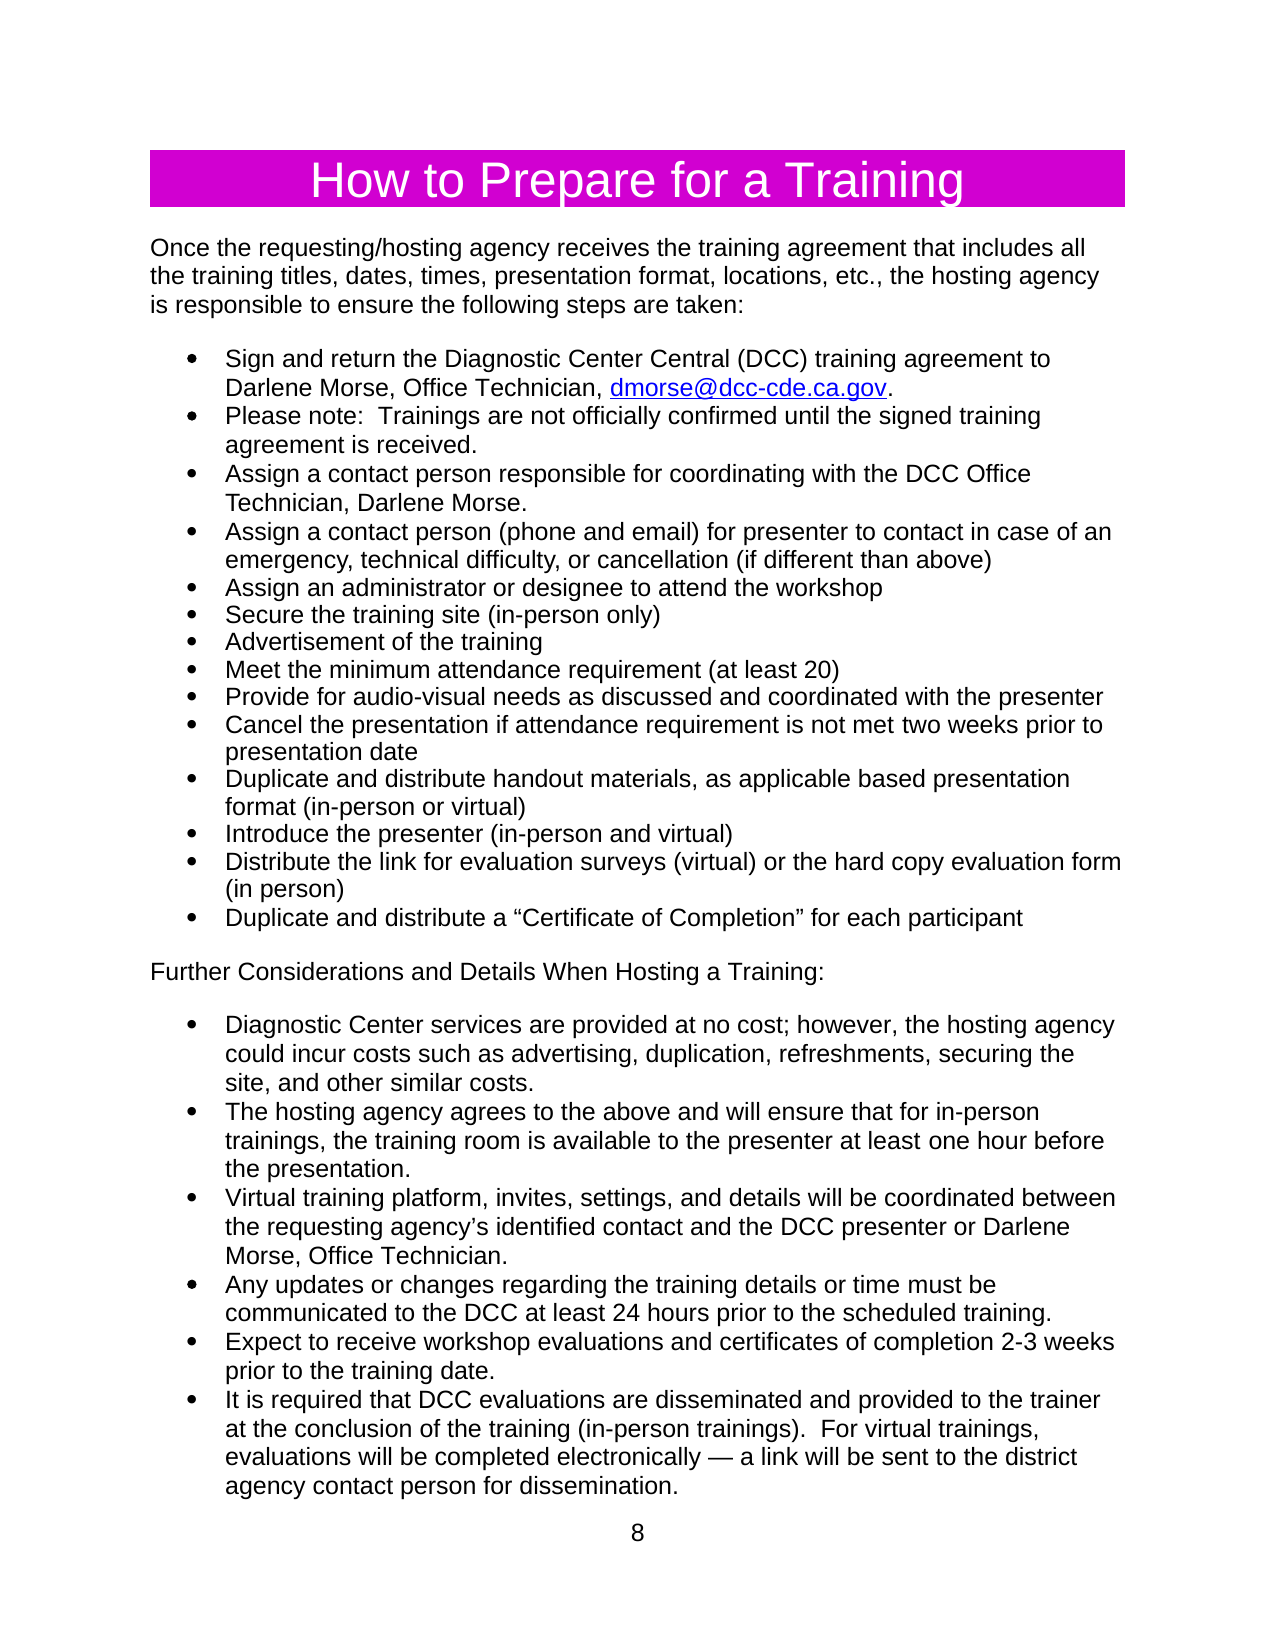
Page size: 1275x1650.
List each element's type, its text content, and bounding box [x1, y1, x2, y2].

list Duplicate and distribute a “Certificate of Completion” for each participant [187, 903, 1125, 932]
list Expect to receive workshop evaluations and certificates of completion 2-3 weeks prior to the training date. [187, 1327, 1125, 1385]
list Assign a contact person responsible for coordinating with the DCC Office Technician, Darlene Morse. [187, 459, 1125, 517]
list Assign an administrator or designee to attend the workshop [187, 574, 1125, 602]
list Advertisement of the training [187, 629, 1125, 656]
list The hosting agency agrees to the above and will ensure that for in-person trainings, the training room is available to the presenter at least one hour before the presentation. [187, 1097, 1125, 1183]
list It is required that DCC evaluations are disseminated and provided to the trainer at the conclusion of the training (in-person trainings). For virtual trainings, evaluations will be completed electronically — a link will be sent to the district agency contact person for dissemination. [187, 1385, 1125, 1500]
list Duplicate and distribute handout materials, as applicable based presentation format (in-person or virtual) [187, 766, 1125, 821]
list Distribute the link for evaluation surveys (virtual) or the hard copy evaluation form (in person) [187, 848, 1125, 903]
text Once the requesting/hosting agency receives the training agreement that includes all the training titles, dates, times, presentation format, locations, etc., the hosting agency is responsible to ensure the following steps are taken: [150, 232, 1125, 319]
subtitle How to Prepare for a Training [150, 150, 1125, 207]
list Any updates or changes regarding the training details or time must be communicated to the DCC at least 24 hours prior to the scheduled training. [187, 1269, 1125, 1327]
list Please note: Trainings are not officially confirmed until the signed training agreement is received. [187, 401, 1125, 459]
list Diagnostic Center services are provided at no cost; however, the hosting agency could incur costs such as advertising, duplication, refreshments, securing the site, and other similar costs. [187, 1011, 1125, 1097]
text Further Considerations and Details When Hosting a Training: [150, 957, 1125, 986]
list Sign and return the Diagnostic Center Central (DCC) training agreement to Darlene Morse, Office Technician, dmorse@dcc-cde.ca.gov. [187, 344, 1125, 401]
list Secure the training site (in-person only) [187, 602, 1125, 629]
list Assign a contact person (phone and email) for presenter to contact in case of an emergency, technical difficulty, or cancellation (if different than above) [187, 517, 1125, 574]
list Meet the minimum attendance requirement (at least 20) [187, 656, 1125, 684]
list Cancel the presentation if attendance requirement is not met two weeks prior to presentation date [187, 711, 1125, 766]
list Provide for audio-visual needs as discussed and coordinated with the presenter [187, 684, 1125, 711]
list Introduce the presenter (in-person and virtual) [187, 821, 1125, 848]
list Virtual training platform, invites, settings, and details will be coordinated between the requesting agency’s identified contact and the DCC presenter or Darlene Morse, Office Technician. [187, 1183, 1125, 1269]
